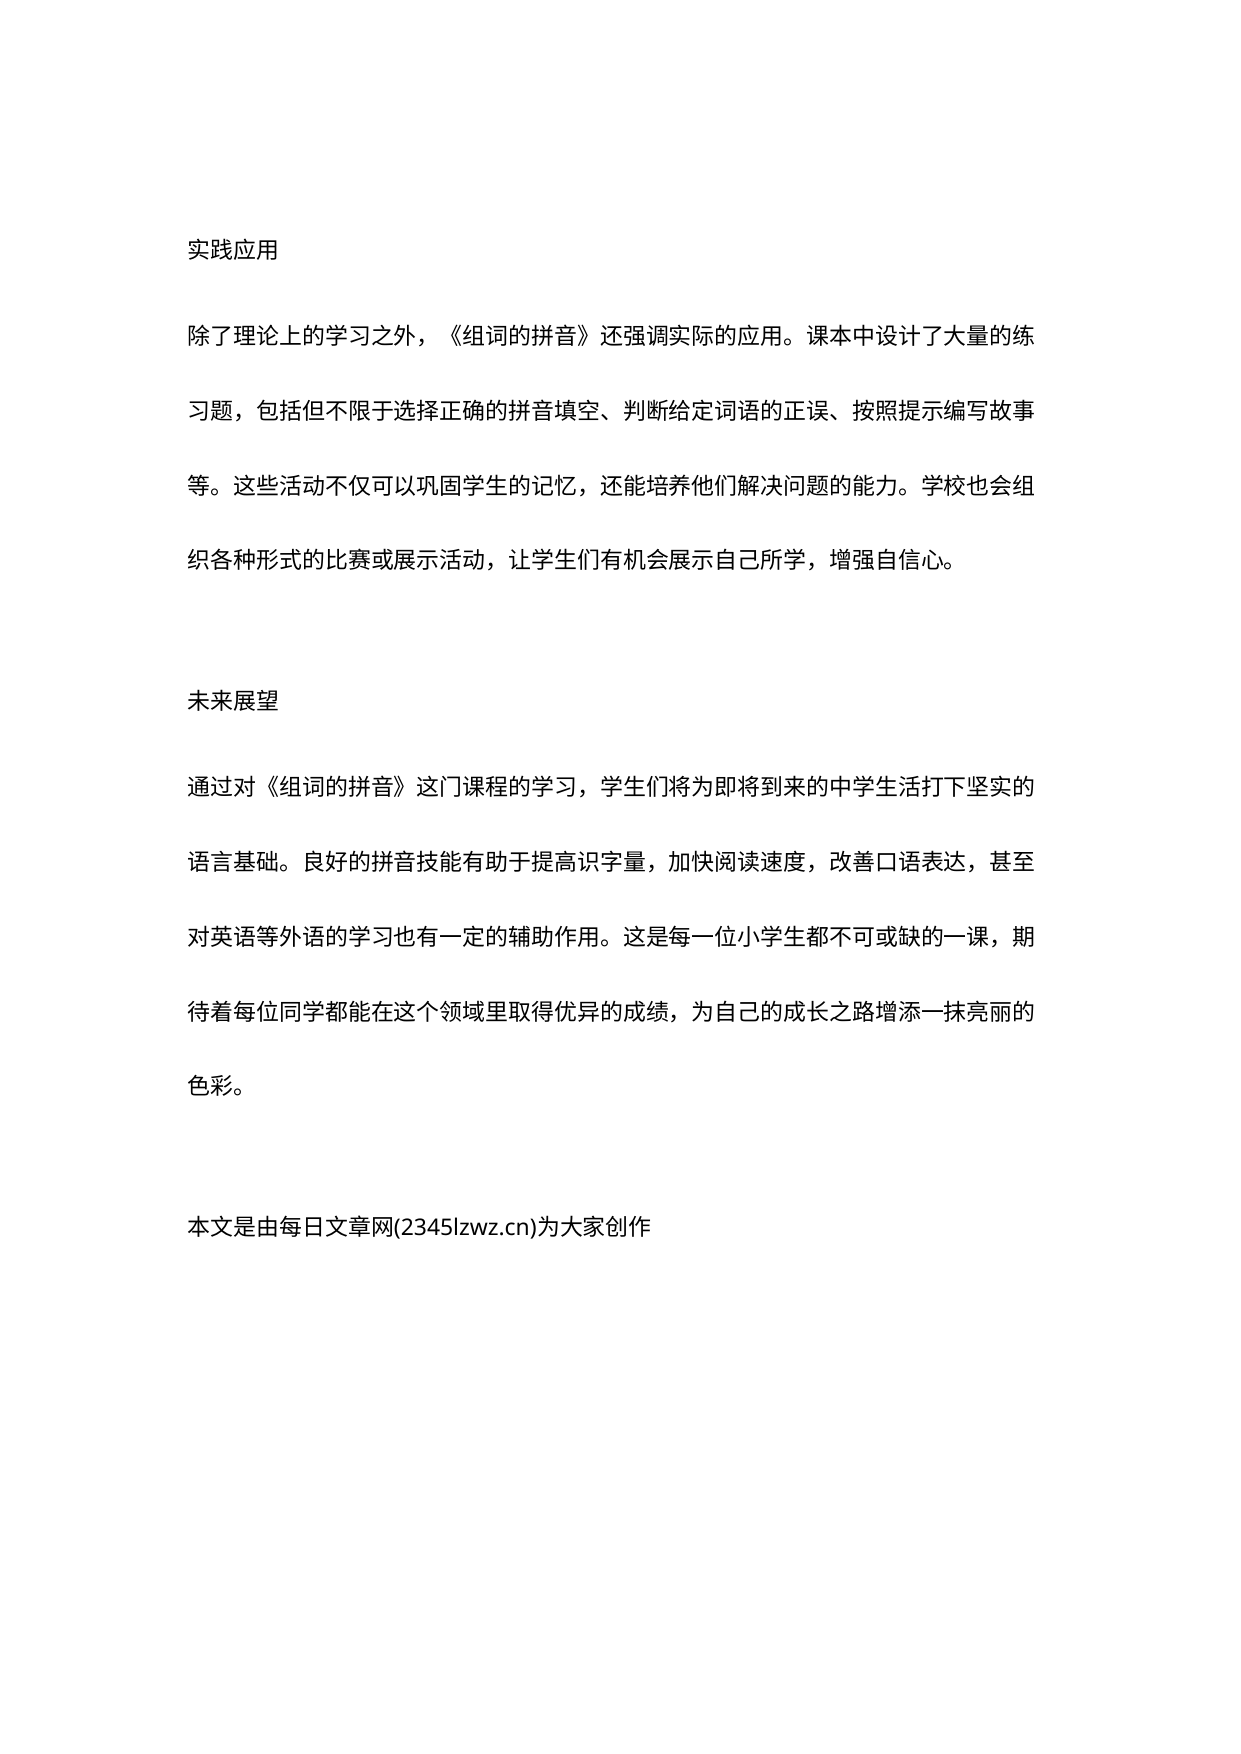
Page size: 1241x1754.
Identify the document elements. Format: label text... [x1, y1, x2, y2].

text 未来展望 [187, 667, 1053, 732]
text 本文是由每日文章网(2345lzwz.cn)为大家创作 [187, 1193, 1053, 1258]
text 实践应用 [187, 216, 1053, 281]
text 通过对《组词的拼音》这门课程的学习，学生们将为即将到来的中学生活打下坚实的语言基础。良好的拼音技能有助于提高识字量，加快阅读速度，改善口语表达，甚至对英语等外语的学习也有一定的辅助作用。这是每一位小学生都不可或缺的一课，期待着每位同学都能在这个领域里取得优异的成绩，为自己的成长之路增添一抹亮丽的色彩。 [187, 753, 1053, 1117]
text 除了理论上的学习之外，《组词的拼音》还强调实际的应用。课本中设计了大量的练习题，包括但不限于选择正确的拼音填空、判断给定词语的正误、按照提示编写故事等。这些活动不仅可以巩固学生的记忆，还能培养他们解决问题的能力。学校也会组织各种形式的比赛或展示活动，让学生们有机会展示自己所学，增强自信心。 [187, 302, 1053, 591]
